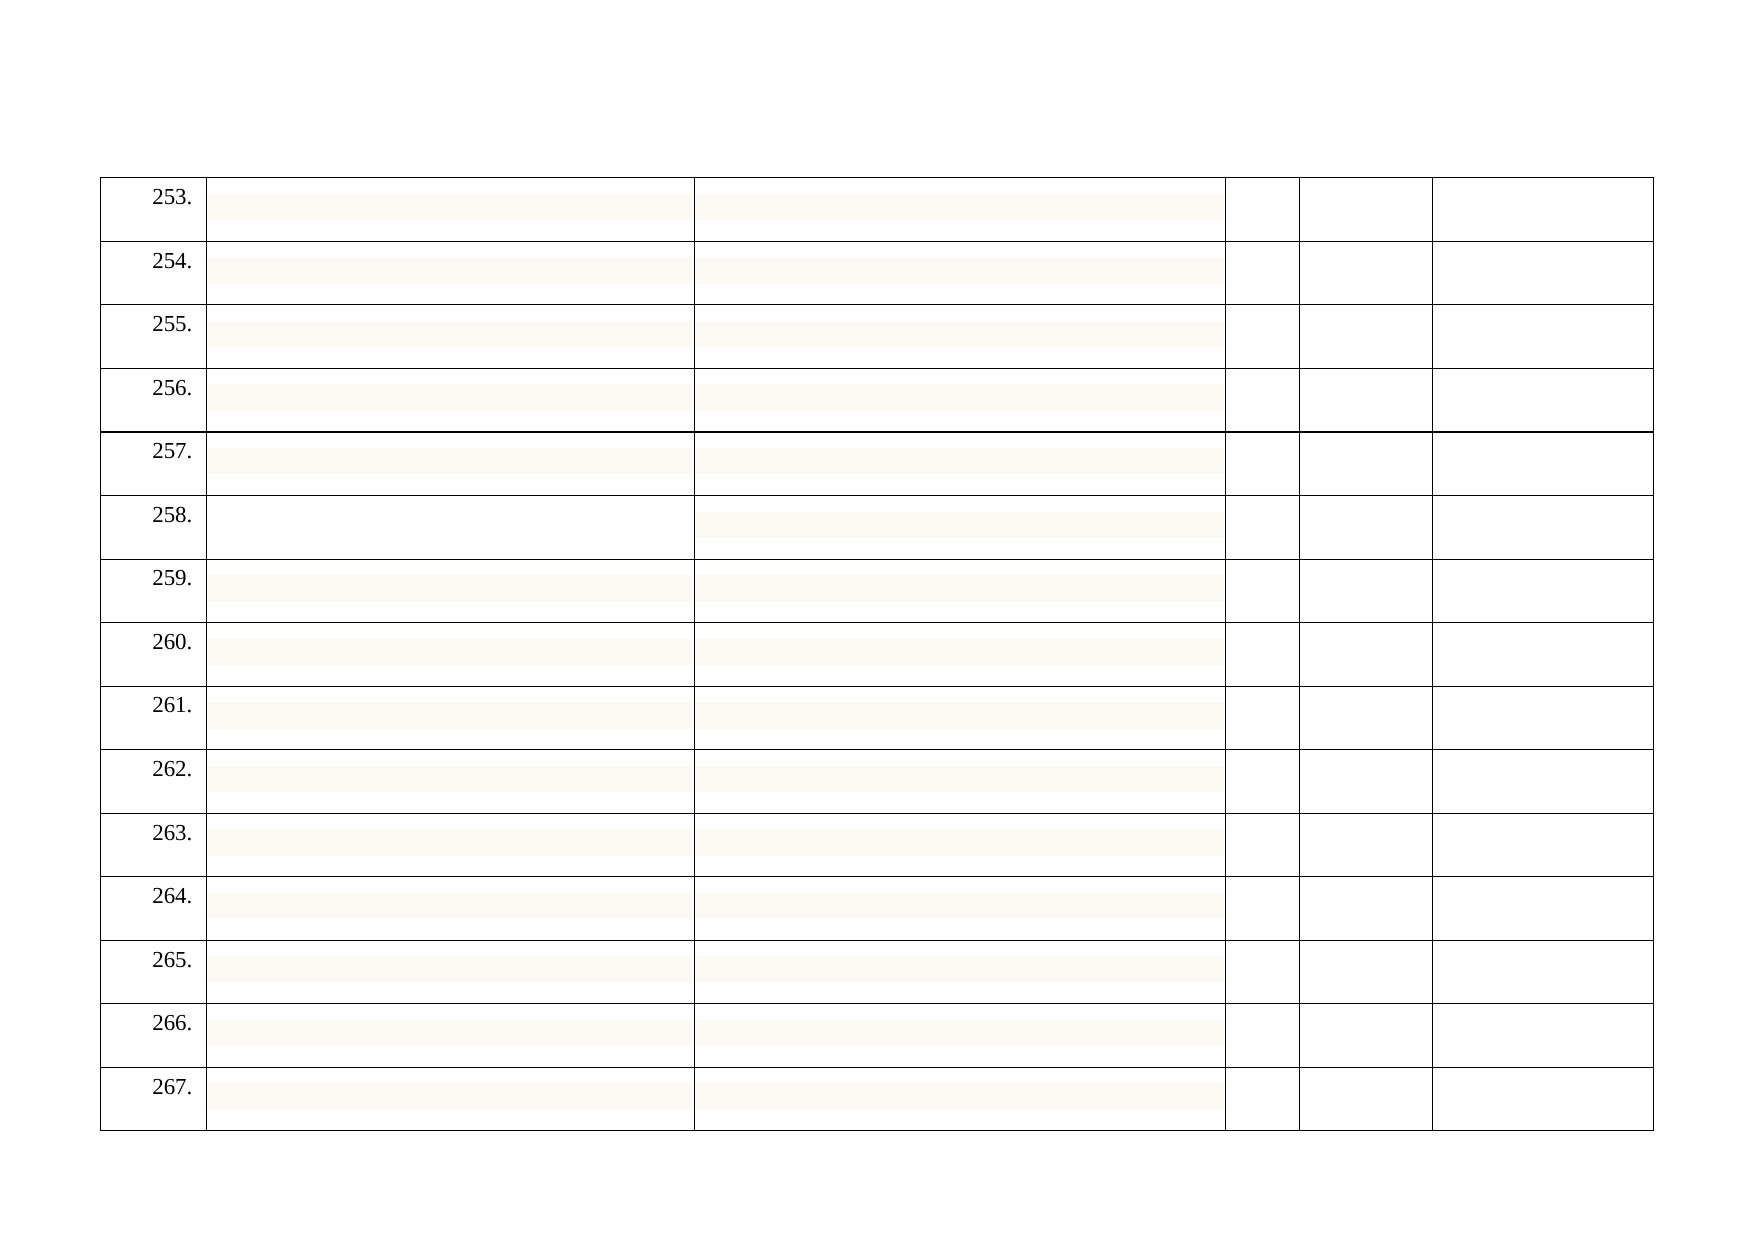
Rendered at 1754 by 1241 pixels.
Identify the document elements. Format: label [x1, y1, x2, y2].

table_cell [1433, 178, 1653, 241]
table_cell [1226, 560, 1299, 622]
table_cell [1433, 560, 1653, 622]
table_cell [1300, 433, 1432, 495]
table_cell [1300, 877, 1432, 940]
table_cell [695, 687, 1225, 749]
table_cell [101, 687, 206, 749]
table_cell [695, 750, 1225, 813]
table_cell [1300, 623, 1432, 686]
table_cell [1433, 877, 1653, 940]
table_cell [207, 877, 694, 940]
table_cell [1226, 178, 1299, 241]
table_cell [101, 1004, 206, 1067]
table_cell [1300, 814, 1432, 876]
table_cell [1300, 560, 1432, 622]
table_cell [1433, 750, 1653, 813]
table_cell [1226, 305, 1299, 368]
table_cell [1300, 687, 1432, 749]
table_cell [695, 496, 1225, 558]
table_cell [695, 623, 1225, 686]
table_cell [1300, 369, 1432, 431]
table_cell [101, 814, 206, 876]
table_cell [1300, 305, 1432, 368]
table_cell [207, 496, 694, 558]
table_cell [101, 242, 206, 304]
table_cell [207, 941, 694, 1003]
table_cell [101, 941, 206, 1003]
table_cell [1433, 941, 1653, 1003]
table_cell [207, 687, 694, 749]
table_cell [1433, 1068, 1653, 1130]
table_cell [695, 433, 1225, 495]
table_cell [1433, 369, 1653, 431]
table_cell [695, 369, 1225, 431]
table_cell [1300, 178, 1432, 241]
table_cell [1433, 496, 1653, 558]
table_cell [1433, 814, 1653, 876]
table_cell [695, 178, 1225, 241]
table_cell [1226, 1004, 1299, 1067]
table_cell [695, 877, 1225, 940]
table_cell [207, 305, 694, 368]
table_cell [1433, 623, 1653, 686]
table_cell [1226, 877, 1299, 940]
table_cell [207, 1068, 694, 1130]
table_cell [1226, 750, 1299, 813]
table_cell [207, 1004, 694, 1067]
table_cell [101, 877, 206, 940]
table_cell [101, 305, 206, 368]
table_cell [1226, 433, 1299, 495]
table_cell [1300, 1004, 1432, 1067]
table_cell [1300, 750, 1432, 813]
table_cell [695, 242, 1225, 304]
table_cell [101, 1068, 206, 1130]
table_cell [1226, 242, 1299, 304]
table_cell [695, 305, 1225, 368]
table_cell [1300, 496, 1432, 558]
table_cell [1433, 305, 1653, 368]
table_cell [1226, 941, 1299, 1003]
table_cell [207, 814, 694, 876]
table_cell [1226, 814, 1299, 876]
table_cell [101, 560, 206, 622]
table_cell [101, 369, 206, 431]
table_cell [207, 623, 694, 686]
table_cell [695, 1068, 1225, 1130]
table_cell [101, 178, 206, 241]
table_cell [1433, 687, 1653, 749]
table_cell [1300, 941, 1432, 1003]
table_cell [1300, 1068, 1432, 1130]
table_cell [207, 178, 694, 241]
table_cell [1226, 496, 1299, 558]
table_cell [207, 242, 694, 304]
table_cell [101, 623, 206, 686]
table_cell [101, 750, 206, 813]
table_cell [207, 433, 694, 495]
table_cell [1226, 687, 1299, 749]
table_cell [1433, 1004, 1653, 1067]
table_cell [1433, 242, 1653, 304]
table_cell [207, 369, 694, 431]
table_cell [101, 496, 206, 558]
table_cell [1226, 369, 1299, 431]
table_cell [695, 560, 1225, 622]
table_cell [695, 1004, 1225, 1067]
table_cell [695, 941, 1225, 1003]
table_cell [1226, 623, 1299, 686]
table_cell [101, 433, 206, 495]
table_cell [207, 560, 694, 622]
table_cell [695, 814, 1225, 876]
table_cell [1226, 1068, 1299, 1130]
table_cell [1433, 433, 1653, 495]
table_cell [1300, 242, 1432, 304]
table_cell [207, 750, 694, 813]
